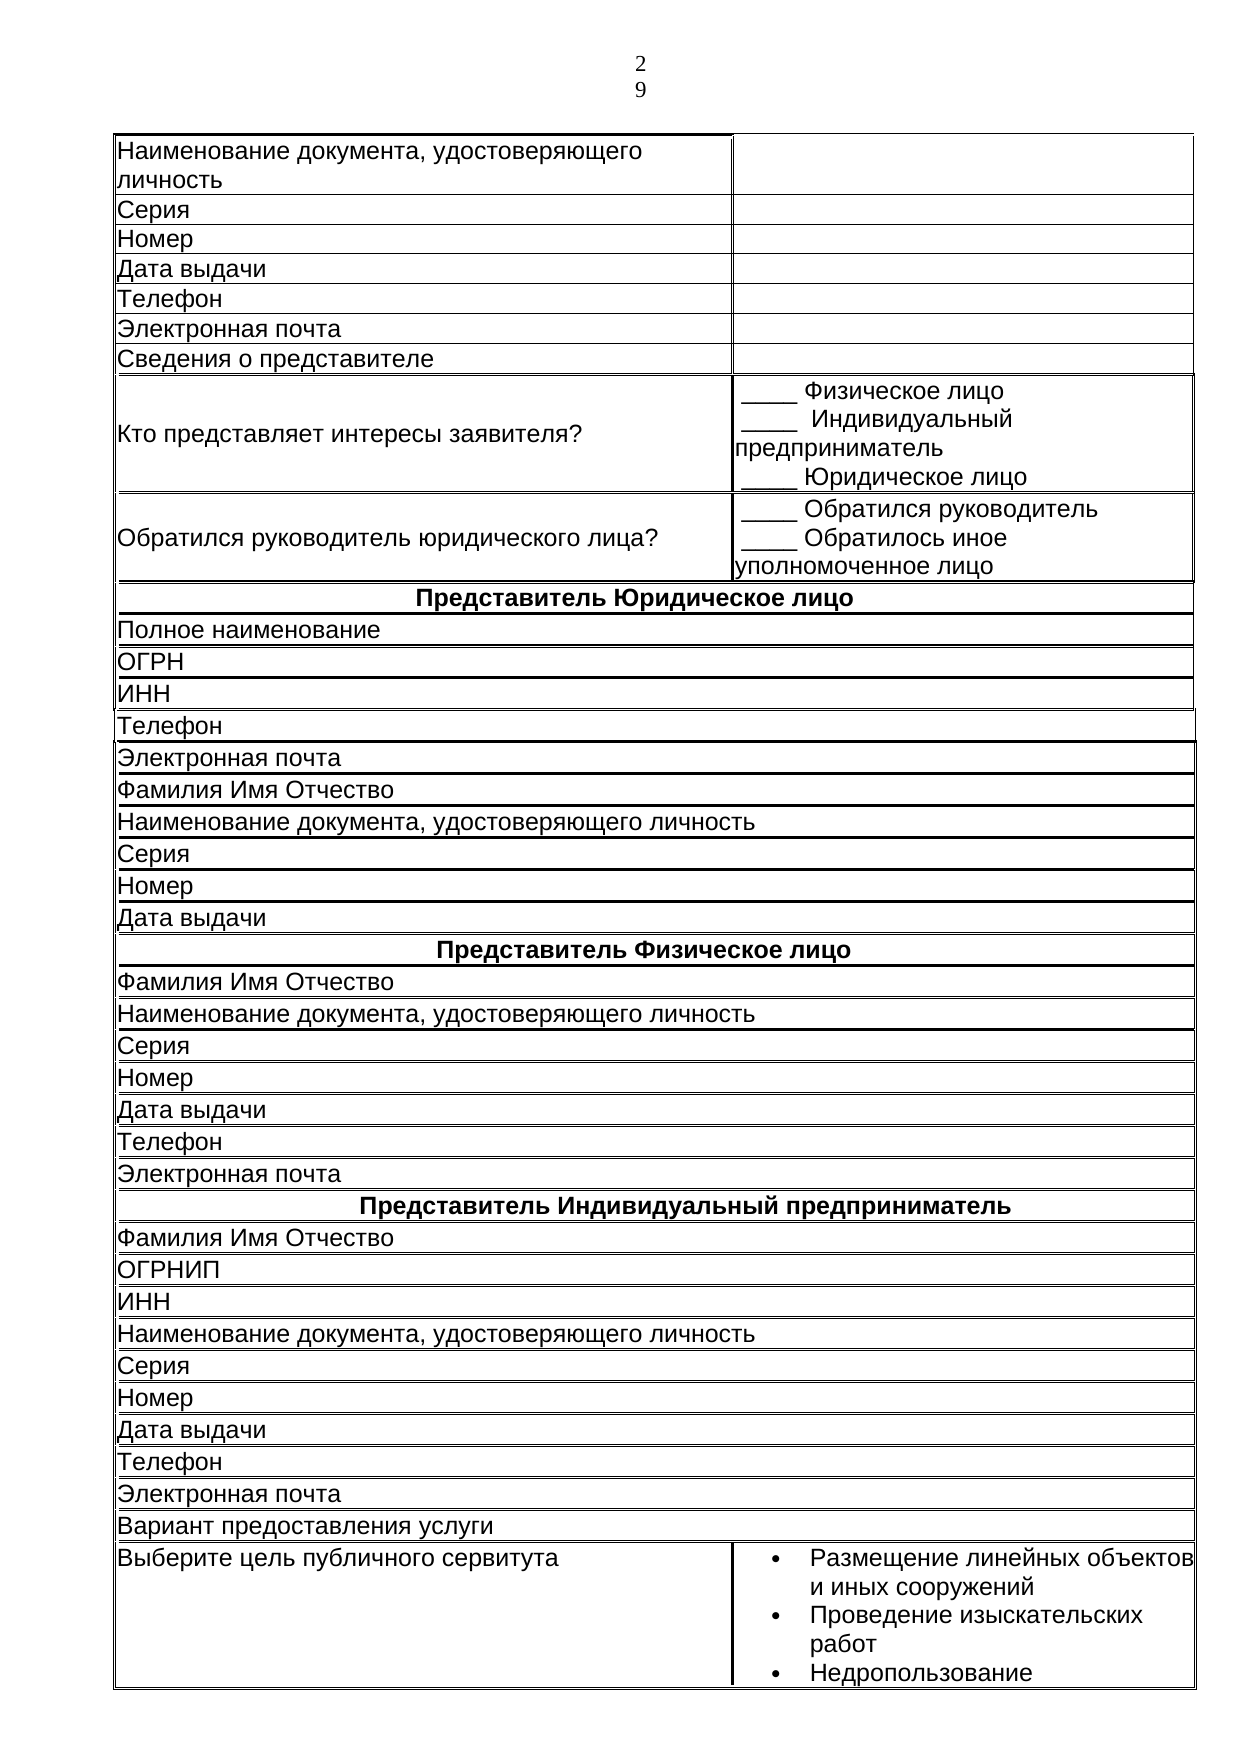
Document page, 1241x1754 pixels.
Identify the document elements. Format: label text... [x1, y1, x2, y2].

table_cell Электронная почта [116, 314, 731, 343]
table_cell [732, 134, 1193, 194]
table_cell Фамилия Имя Отчество [114, 1220, 1195, 1252]
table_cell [116, 1540, 732, 1686]
table_cell Телефон [116, 1444, 1194, 1476]
table_cell Дата выдачи [116, 900, 1194, 932]
table_cell Представитель Индивидуальный предприниматель [114, 1188, 1195, 1220]
table_cell Наименование документа, удостоверяющего личность [114, 996, 1195, 1028]
table_cell Представитель Физическое лицо [114, 932, 1195, 964]
table_cell Кто представляет интересы заявителя? [116, 373, 731, 491]
table_cell Дата выдачи [116, 254, 731, 283]
table_cell [734, 225, 1193, 253]
table_cell Наименование документа, удостоверяющего личность [114, 1316, 1195, 1348]
table_cell Электронная почта [115, 740, 1194, 772]
table_cell Обратился руководитель юридического лица? [114, 491, 732, 580]
table_cell [734, 254, 1193, 283]
table_cell Номер [116, 1380, 1194, 1412]
table_cell Серия [114, 1028, 1194, 1060]
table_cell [732, 1543, 1194, 1686]
table_cell ИНН [116, 676, 1193, 708]
table_cell Номер [114, 1060, 1195, 1092]
table_cell Дата выдачи [114, 1412, 1195, 1443]
table_cell Телефон [116, 284, 731, 313]
table_cell Номер [114, 868, 1194, 900]
table_cell ____ Обратился руководитель ____ Обратилось иное уполномоченное лицо [734, 494, 1192, 580]
table_cell Фамилия Имя Отчество [116, 772, 1194, 804]
table_cell Представитель Юридическое лицо [116, 580, 1193, 612]
table_cell ____ Физическое лицо ____ Индивидуальный предприниматель ____ Юридическое лицо [734, 376, 1192, 491]
table_cell Электронная почта [114, 1156, 1195, 1188]
table_cell Серия [116, 836, 1194, 868]
table_cell Серия [114, 1348, 1195, 1379]
table_cell Вариант предоставления услуги [116, 1508, 1194, 1539]
table_cell ОГРНИП [114, 1252, 1195, 1284]
table_cell [734, 284, 1193, 313]
table_cell Наименование документа, удостоверяющего личность [116, 136, 732, 194]
table_cell [734, 344, 1193, 372]
table_cell ОГРН [116, 644, 1193, 676]
table_cell [734, 314, 1193, 343]
table_cell Номер [116, 225, 731, 253]
table_cell Электронная почта [114, 1476, 1195, 1507]
table_cell ИНН [114, 1284, 1195, 1316]
table_cell Серия [116, 195, 731, 223]
table_cell Наименование документа, удостоверяющего личность [116, 804, 1194, 836]
table_cell Телефон [115, 708, 1195, 740]
table_cell Фамилия Имя Отчество [116, 964, 1194, 996]
table_cell Телефон [114, 1124, 1195, 1156]
table_cell Сведения о представителе [116, 344, 731, 372]
table_cell Дата выдачи [114, 1092, 1195, 1124]
table_cell [734, 195, 1193, 223]
table_cell Полное наименование [116, 612, 1193, 644]
